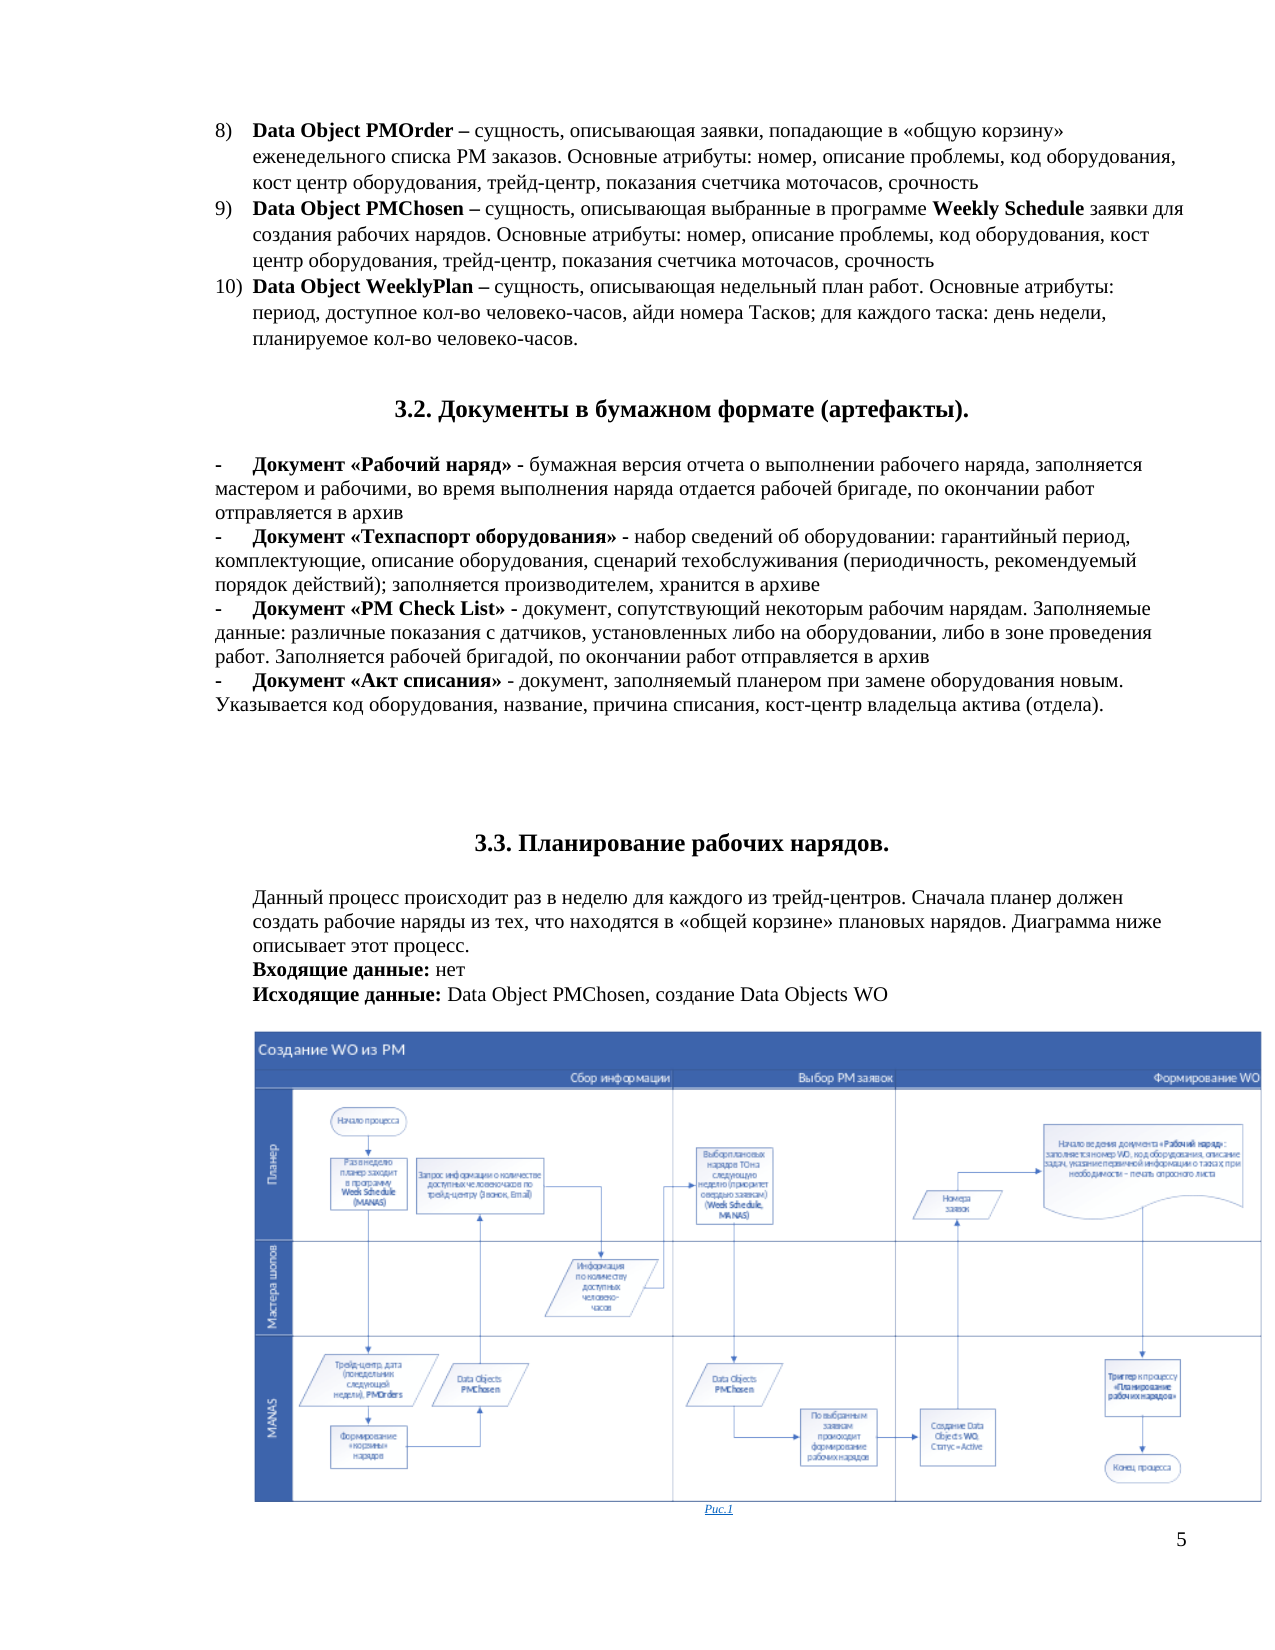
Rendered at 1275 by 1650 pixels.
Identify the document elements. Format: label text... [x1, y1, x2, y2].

text - Документ «Акт списания» - документ, заполняемый планером при замене оборудования новым. Указывается код оборудования, название, причина списания, кост-центр владельца актива (отдела). [215, 668, 1186, 716]
list Data Object PMOrder – сущность, описывающая заявки, попадающие в «общую корзину» еженедельного списка PM заказов. Основные атрибуты: номер, описание проблемы, код оборудования, кост центр оборудования, трейд-центр, показания счетчика моточасов, срочность [215, 118, 1186, 194]
text - Документ «PM Check List» - документ, сопутствующий некоторым рабочим нарядам. Заполняемые данные: различные показания с датчиков, установленных либо на оборудовании, либо в зоне проведения работ. Заполняется рабочей бригадой, по окончании работ отправляется в архив [215, 596, 1186, 668]
text Входящие данные: нет [252, 957, 1186, 981]
list Data Object PMChosen – сущность, описывающая выбранные в программе Weekly Schedule заявки для создания рабочих нарядов. Основные атрибуты: номер, описание проблемы, код оборудования, кост центр оборудования, трейд-центр, показания счетчика моточасов, срочность [215, 196, 1186, 272]
text Данный процесс происходит раз в неделю для каждого из трейд-центров. Сначала планер должен создать рабочие наряды из тех, что находятся в «общей корзине» плановых нарядов. Диаграмма ниже описывает этот процесс. [252, 885, 1186, 957]
text Исходящие данные: Data Object PMChosen, создание Data Objects WO [252, 981, 1186, 1006]
text - Документ «Рабочий наряд» - бумажная версия отчета о выполнении рабочего наряда, заполняется мастером и рабочими, во время выполнения наряда отдается рабочей бригаде, по окончании работ отправляется в архив [215, 452, 1186, 524]
list Data Object WeeklyPlan – сущность, описывающая недельный план работ. Основные атрибуты: период, доступное кол-во человеко-часов, айди номера Тасков; для каждого таска: день недели, планируемое кол-во человеко-часов. [215, 274, 1186, 350]
subtitle 3.3. Планирование рабочих нарядов. [177, 828, 1186, 857]
text Рис.1 [252, 1501, 1186, 1516]
text - Документ «Техпаспорт оборудования» - набор сведений об оборудовании: гарантийный период, комплектующие, описание оборудования, сценарий техобслуживания (периодичность, рекомендуемый порядок действий); заполняется производителем, хранится в архиве [215, 524, 1186, 596]
subtitle 3.2. Документы в бумажном формате (артефакты). [177, 394, 1186, 423]
